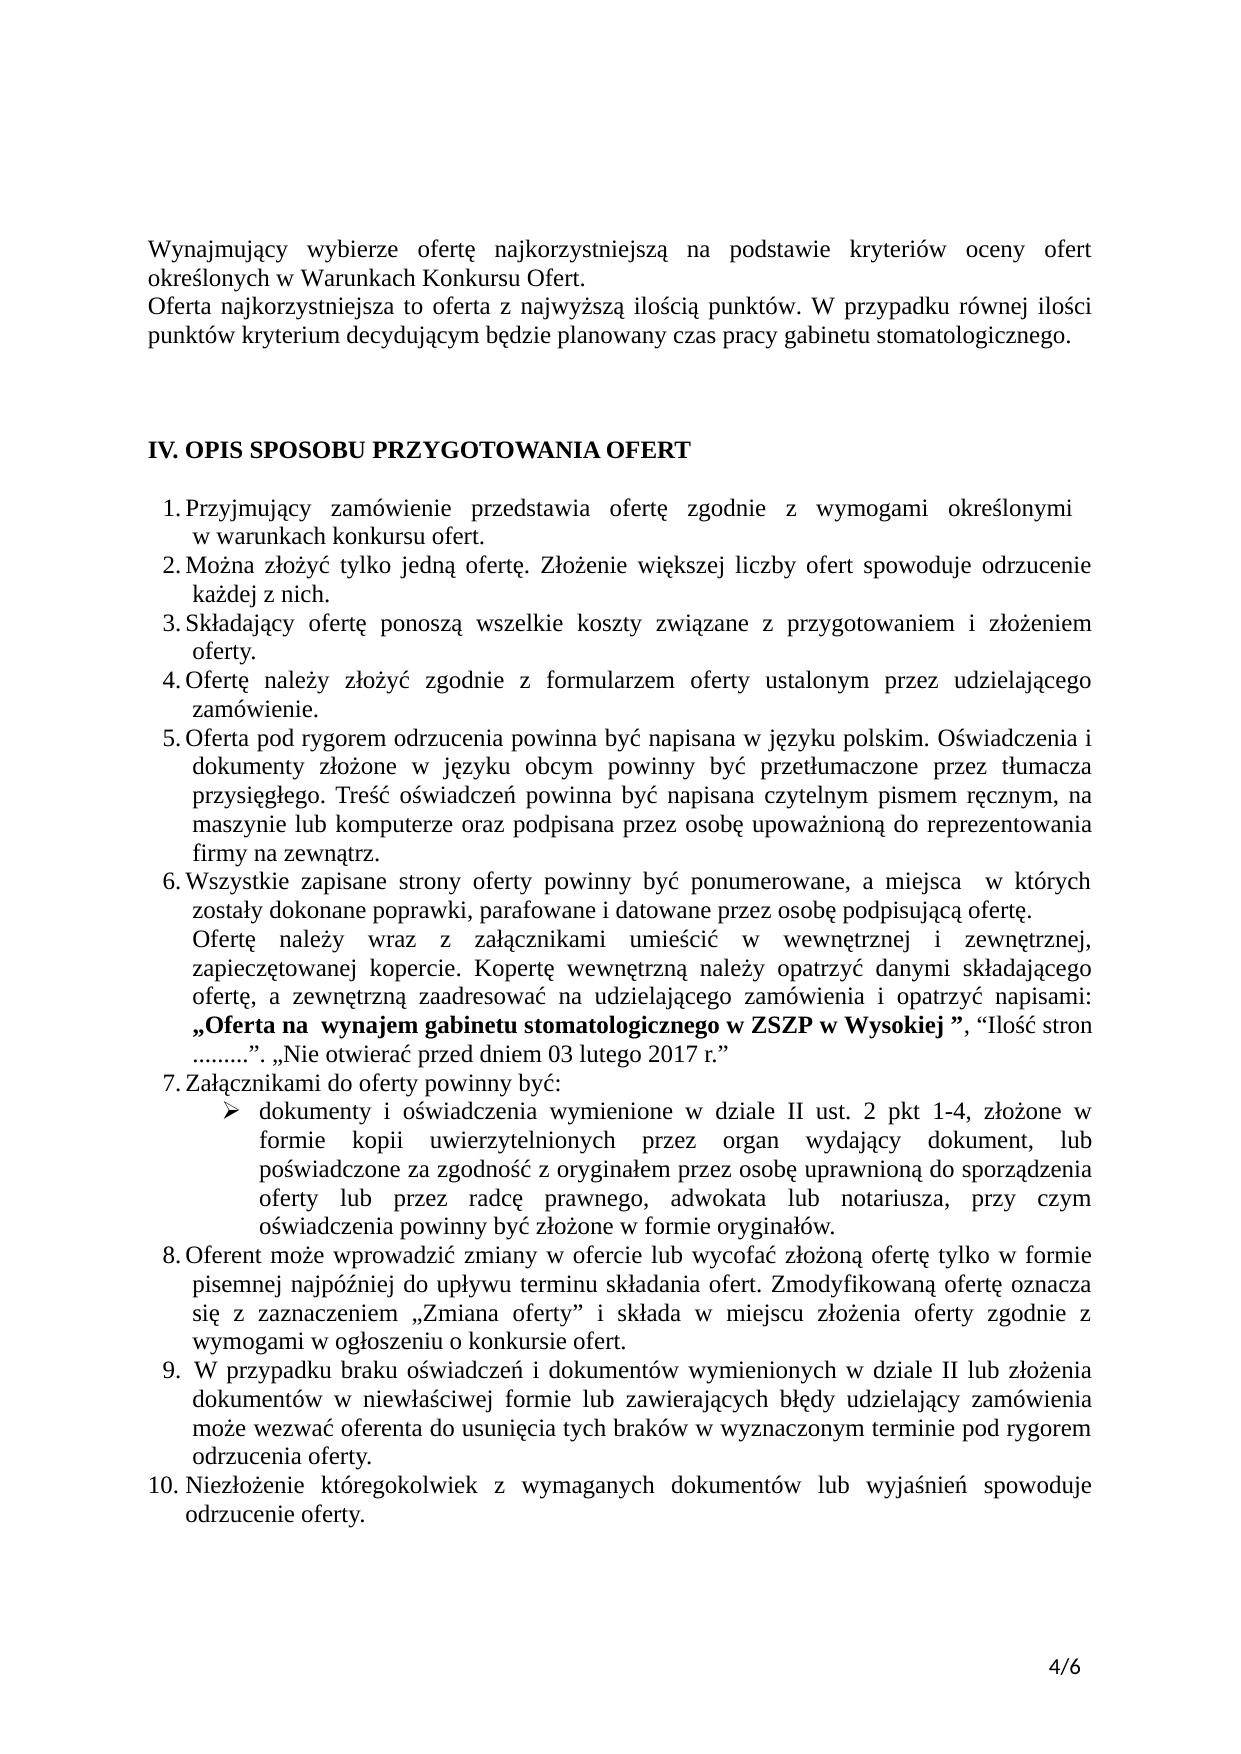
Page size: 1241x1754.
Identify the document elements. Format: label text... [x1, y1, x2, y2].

list Oferta pod rygorem odrzucenia powinna być napisana w języku polskim. Oświadczenia i dokumenty złożone w języku obcym powinny być przetłumaczone przez tłumacza przysięgłego. Treść oświadczeń powinna być napisana czytelnym pismem ręcznym, na maszynie lub komputerze oraz podpisana przez osobę upoważnioną do reprezentowania firmy na zewnątrz. [162, 723, 1093, 866]
list Przyjmujący zamówienie przedstawia ofertę zgodnie z wymogami określonymi w warunkach konkursu ofert. [162, 493, 1093, 550]
list Ofertę należy złożyć zgodnie z formularzem oferty ustalonym przez udzielającego zamówienie. [162, 665, 1093, 723]
list Załącznikami do oferty powinny być: [162, 1068, 1093, 1096]
text Wynajmujący wybierze ofertę najkorzystniejszą na podstawie kryteriów oceny ofert określonych w Warunkach Konkursu Ofert. [148, 234, 1093, 291]
text IV. OPIS SPOSOBU PRZYGOTOWANIA OFERT [148, 435, 1093, 464]
list Wszystkie zapisane strony oferty powinny być ponumerowane, a miejsca w których zostały dokonane poprawki, parafowane i datowane przez osobę podpisującą ofertę. [162, 866, 1093, 924]
list dokumenty i oświadczenia wymienione w dziale II ust. 2 pkt 1-4, złożone w formie kopii uwierzytelnionych przez organ wydający dokument, lub poświadczone za zgodność z oryginałem przez osobę uprawnioną do sporządzenia oferty lub przez radcę prawnego, adwokata lub notariusza, przy czym oświadczenia powinny być złożone w formie oryginałów. [221, 1096, 1093, 1240]
list W przypadku braku oświadczeń i dokumentów wymienionych w dziale II lub złożenia dokumentów w niewłaściwej formie lub zawierających błędy udzielający zamówienia może wezwać oferenta do usunięcia tych braków w wyznaczonym terminie pod rygorem odrzucenia oferty. [162, 1355, 1093, 1470]
list Oferent może wprowadzić zmiany w ofercie lub wycofać złożoną ofertę tylko w formie pisemnej najpóźniej do upływu terminu składania ofert. Zmodyfikowaną ofertę oznacza się z zaznaczeniem „Zmiana oferty” i składa w miejscu złożenia oferty zgodnie z wymogami w ogłoszeniu o konkursie ofert. [162, 1240, 1093, 1355]
list Niezłożenie któregokolwiek z wymaganych dokumentów lub wyjaśnień spowoduje odrzucenie oferty. [148, 1470, 1093, 1528]
text Oferta najkorzystniejsza to oferta z najwyższą ilością punktów. W przypadku równej ilości punktów kryterium decydującym będzie planowany czas pracy gabinetu stomatologicznego. [148, 291, 1093, 349]
text Ofertę należy wraz z załącznikami umieścić w wewnętrznej i zewnętrznej, zapieczętowanej kopercie. Kopertę wewnętrzną należy opatrzyć danymi składającego ofertę, a zewnętrzną zaadresować na udzielającego zamówienia i opatrzyć napisami: „Oferta na wynajem gabinetu stomatologicznego w ZSZP w Wysokiej ”, “Ilość stron .........”. „Nie otwierać przed dniem 03 lutego 2017 r.” [192, 924, 1093, 1068]
list Składający ofertę ponoszą wszelkie koszty związane z przygotowaniem i złożeniem oferty. [162, 608, 1093, 665]
list Można złożyć tylko jedną ofertę. Złożenie większej liczby ofert spowoduje odrzucenie każdej z nich. [162, 550, 1093, 608]
